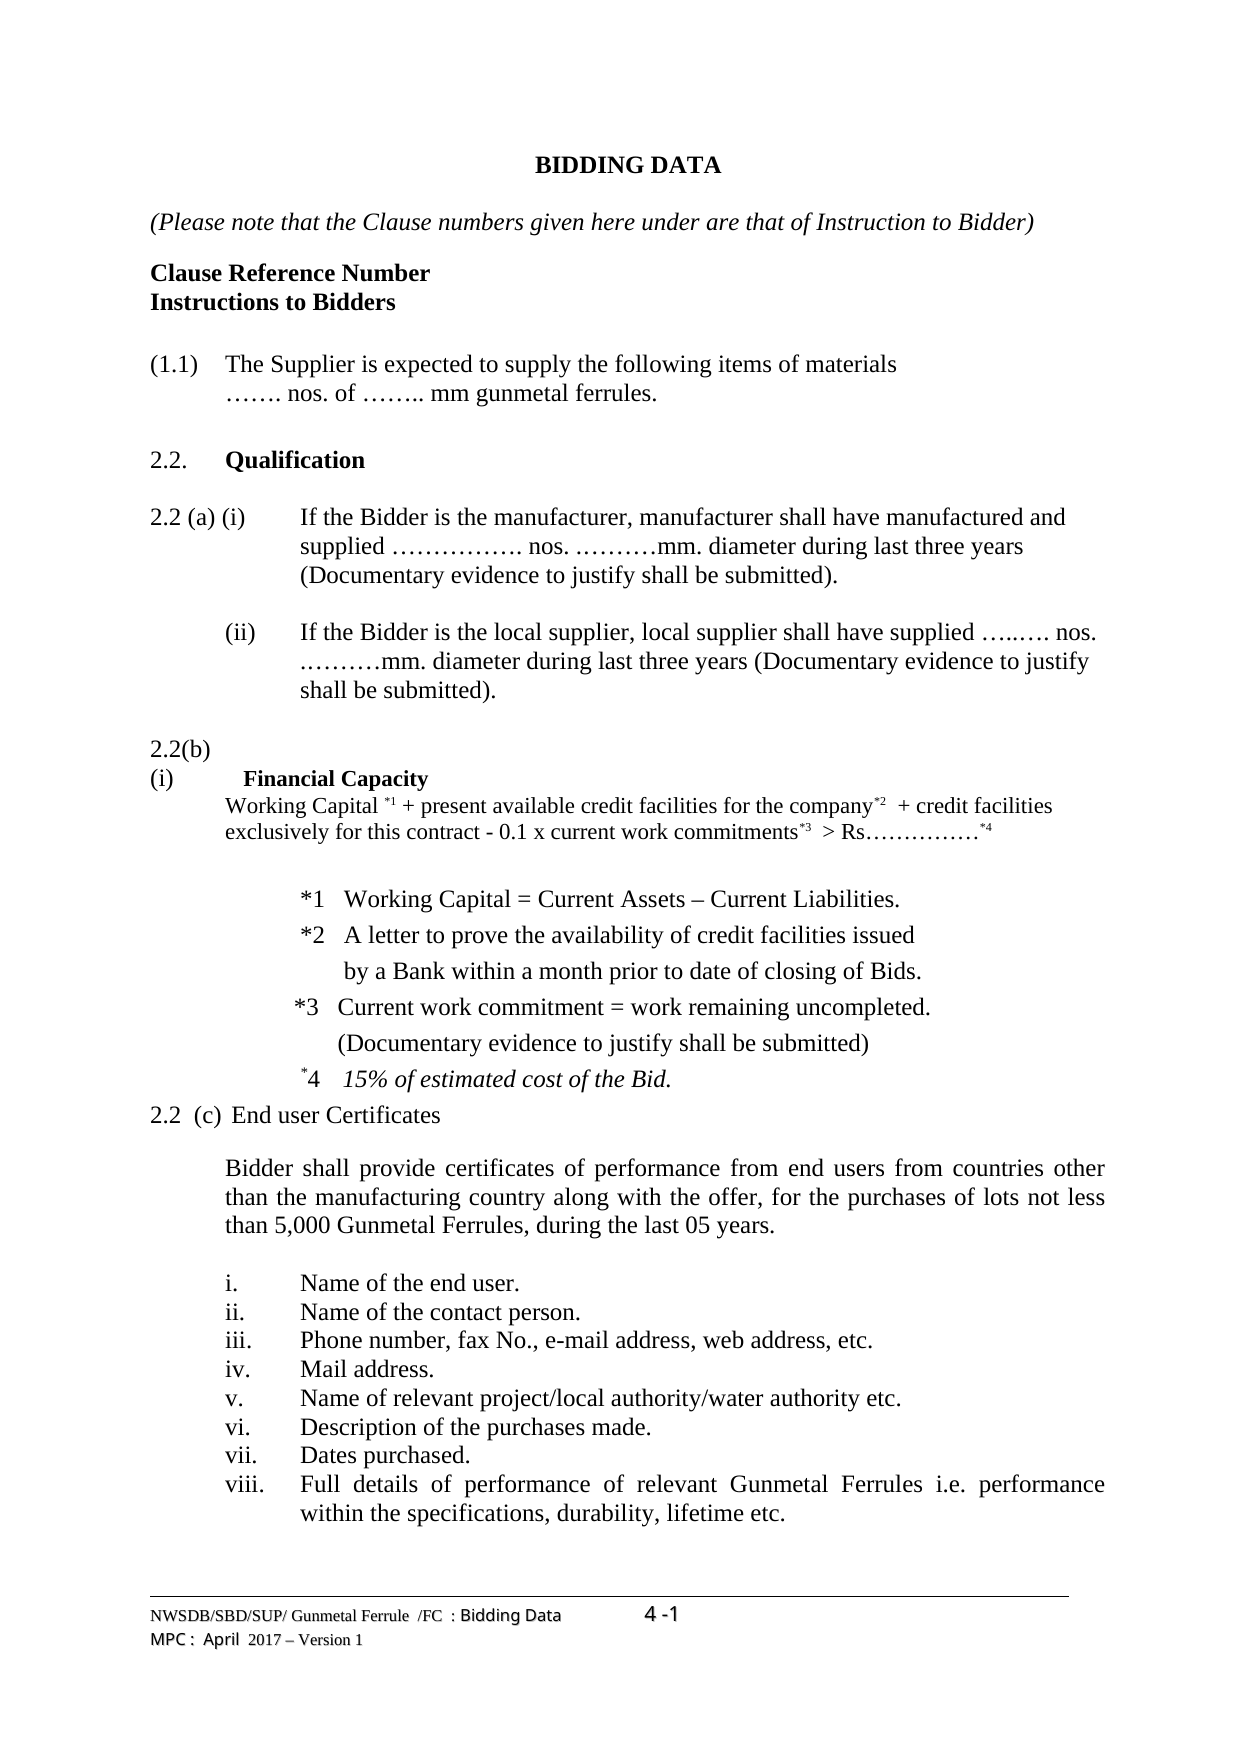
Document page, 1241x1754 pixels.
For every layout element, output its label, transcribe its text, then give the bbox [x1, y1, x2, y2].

text (Please note that the Clause numbers given here under are that of Instruction to Bidder) [150, 207, 1106, 236]
text 2.2 (a) (i) If the Bidder is the manufacturer, manufacturer shall have manufactured and [150, 502, 1106, 531]
text ii. Name of the contact person. [225, 1297, 1106, 1326]
text 2.2 (c) End user Certificates [150, 1100, 1106, 1129]
text Bidder shall provide certificates of performance from end users from countries other than the manufacturing country along with the offer, for the purchases of lots not less than 5,000 Gunmetal Ferrules, during the last 05 years. [225, 1153, 1106, 1239]
text shall be submitted). [150, 675, 1106, 703]
text *4 15% of estimated cost of the Bid. [225, 1064, 1106, 1093]
text *2 A letter to prove the availability of credit facilities issued [225, 921, 1106, 949]
text exclusively for this contract - 0.1 x current work commitments*3 > Rs……………*4 [150, 818, 1114, 845]
text .………mm. diameter during last three years (Documentary evidence to justify [150, 646, 1106, 675]
text by a Bank within a month prior to date of closing of Bids. [225, 956, 1106, 985]
text iv. Mail address. [225, 1354, 1106, 1383]
text (Documentary evidence to justify shall be submitted) [150, 1028, 1106, 1057]
text vii. Dates purchased. [225, 1441, 1106, 1469]
text *3 Current work commitment = work remaining uncompleted. [150, 992, 1106, 1021]
text ……. nos. of …….. mm gunmetal ferrules. [150, 378, 1106, 406]
text iii. Phone number, fax No., e-mail address, web address, etc. [225, 1326, 1106, 1354]
text Working Capital *1 + present available credit facilities for the company*2 + credit facilities [150, 792, 1114, 818]
text (Documentary evidence to justify shall be submitted). [150, 560, 1106, 588]
text supplied ……………. nos. .………mm. diameter during last three years [150, 531, 1106, 560]
text *1 Working Capital = Current Assets – Current Liabilities. [225, 884, 1106, 913]
text (i) Financial Capacity [150, 763, 1114, 792]
text viii. Full details of performance of relevant Gunmetal Ferrules i.e. performance within the specifications, durability, lifetime etc. [225, 1469, 1106, 1527]
text Clause Reference Number [150, 258, 1106, 287]
text 2.2(b) [150, 734, 1106, 763]
text Instructions to Bidders [150, 287, 1106, 315]
text BIDDING DATA [150, 150, 1106, 179]
text (ii) If the Bidder is the local supplier, local supplier shall have supplied …..…. nos. [150, 617, 1106, 646]
text (1.1) The Supplier is expected to supply the following items of materials [150, 349, 1106, 378]
text i. Name of the end user. [225, 1268, 1106, 1297]
text vi. Description of the purchases made. [225, 1412, 1106, 1441]
text v. Name of relevant project/local authority/water authority etc. [225, 1383, 1106, 1412]
text 2.2. Qualification [150, 445, 1106, 473]
